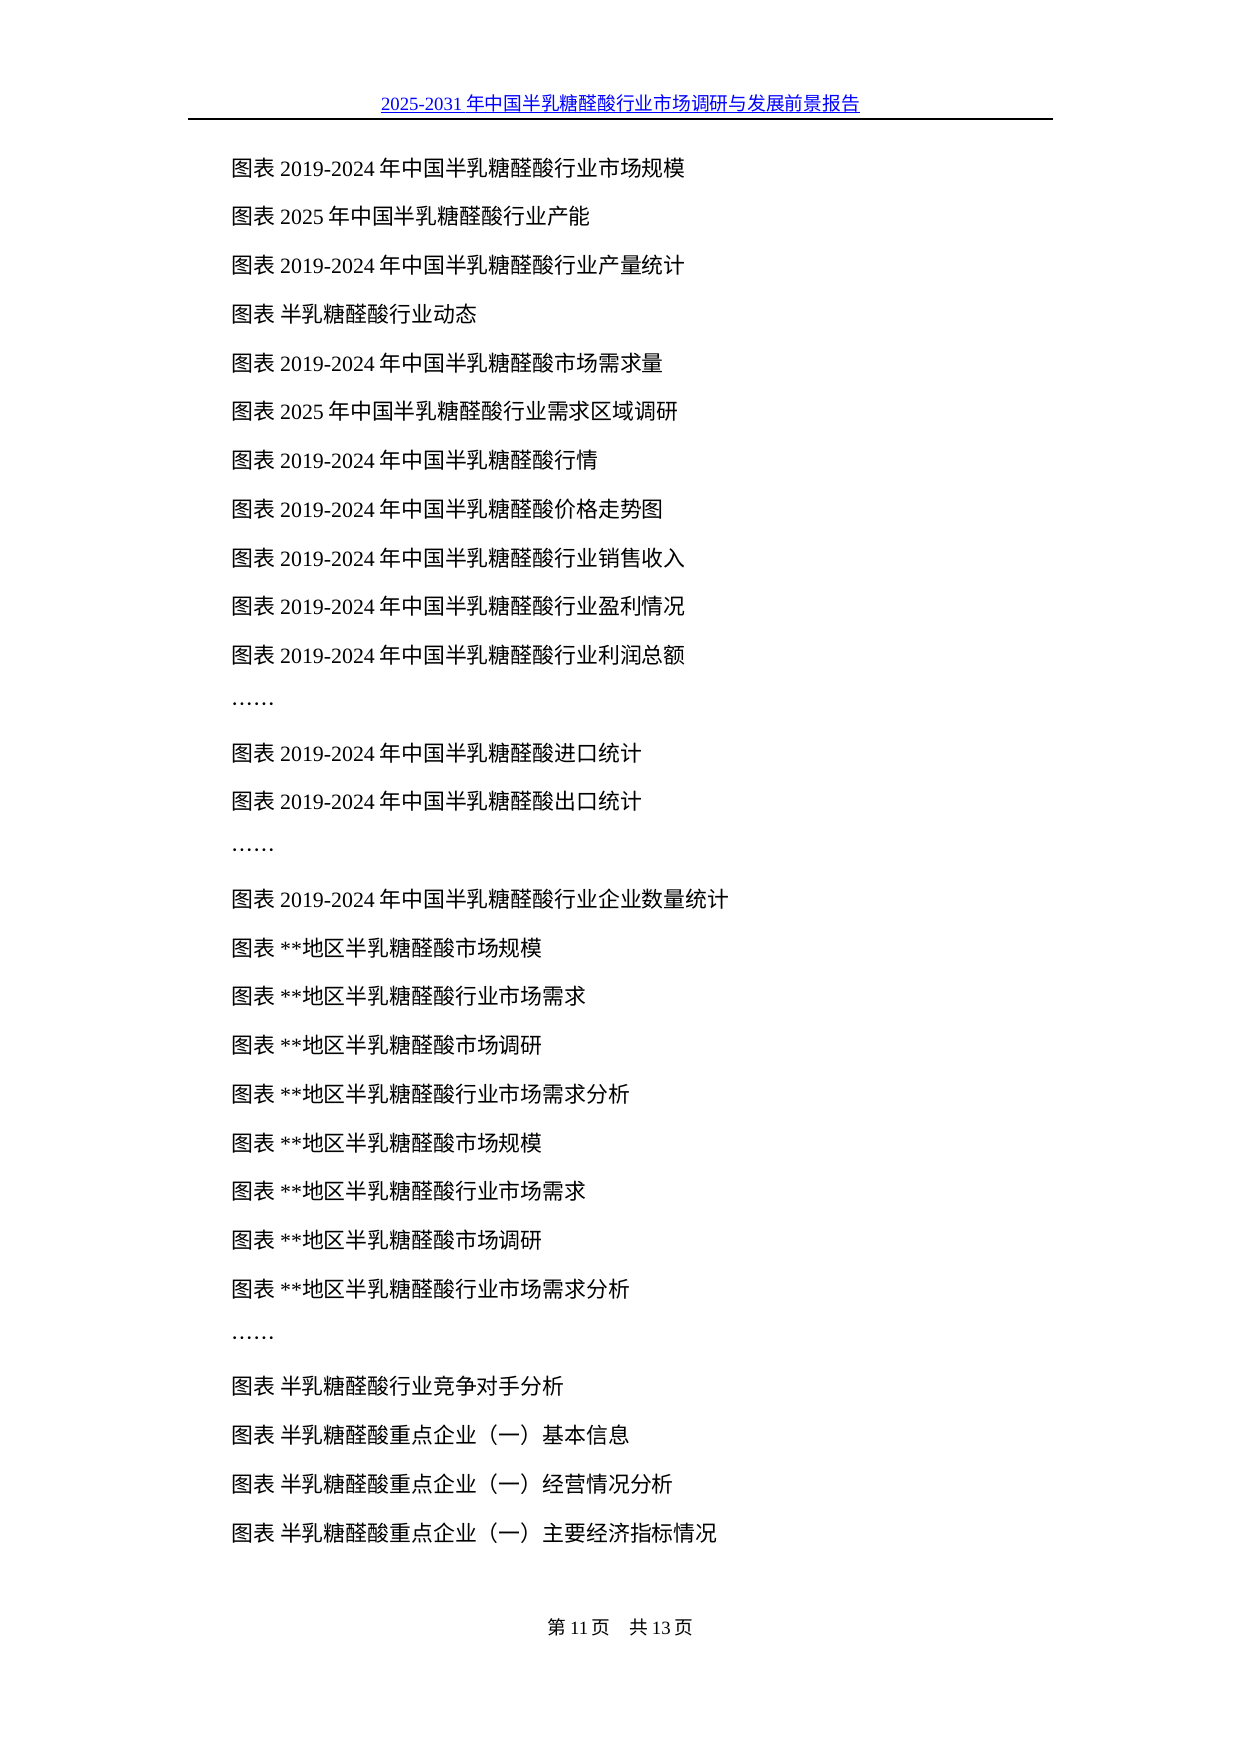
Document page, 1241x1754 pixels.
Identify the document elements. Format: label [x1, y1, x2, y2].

text [187, 150, 1053, 1548]
